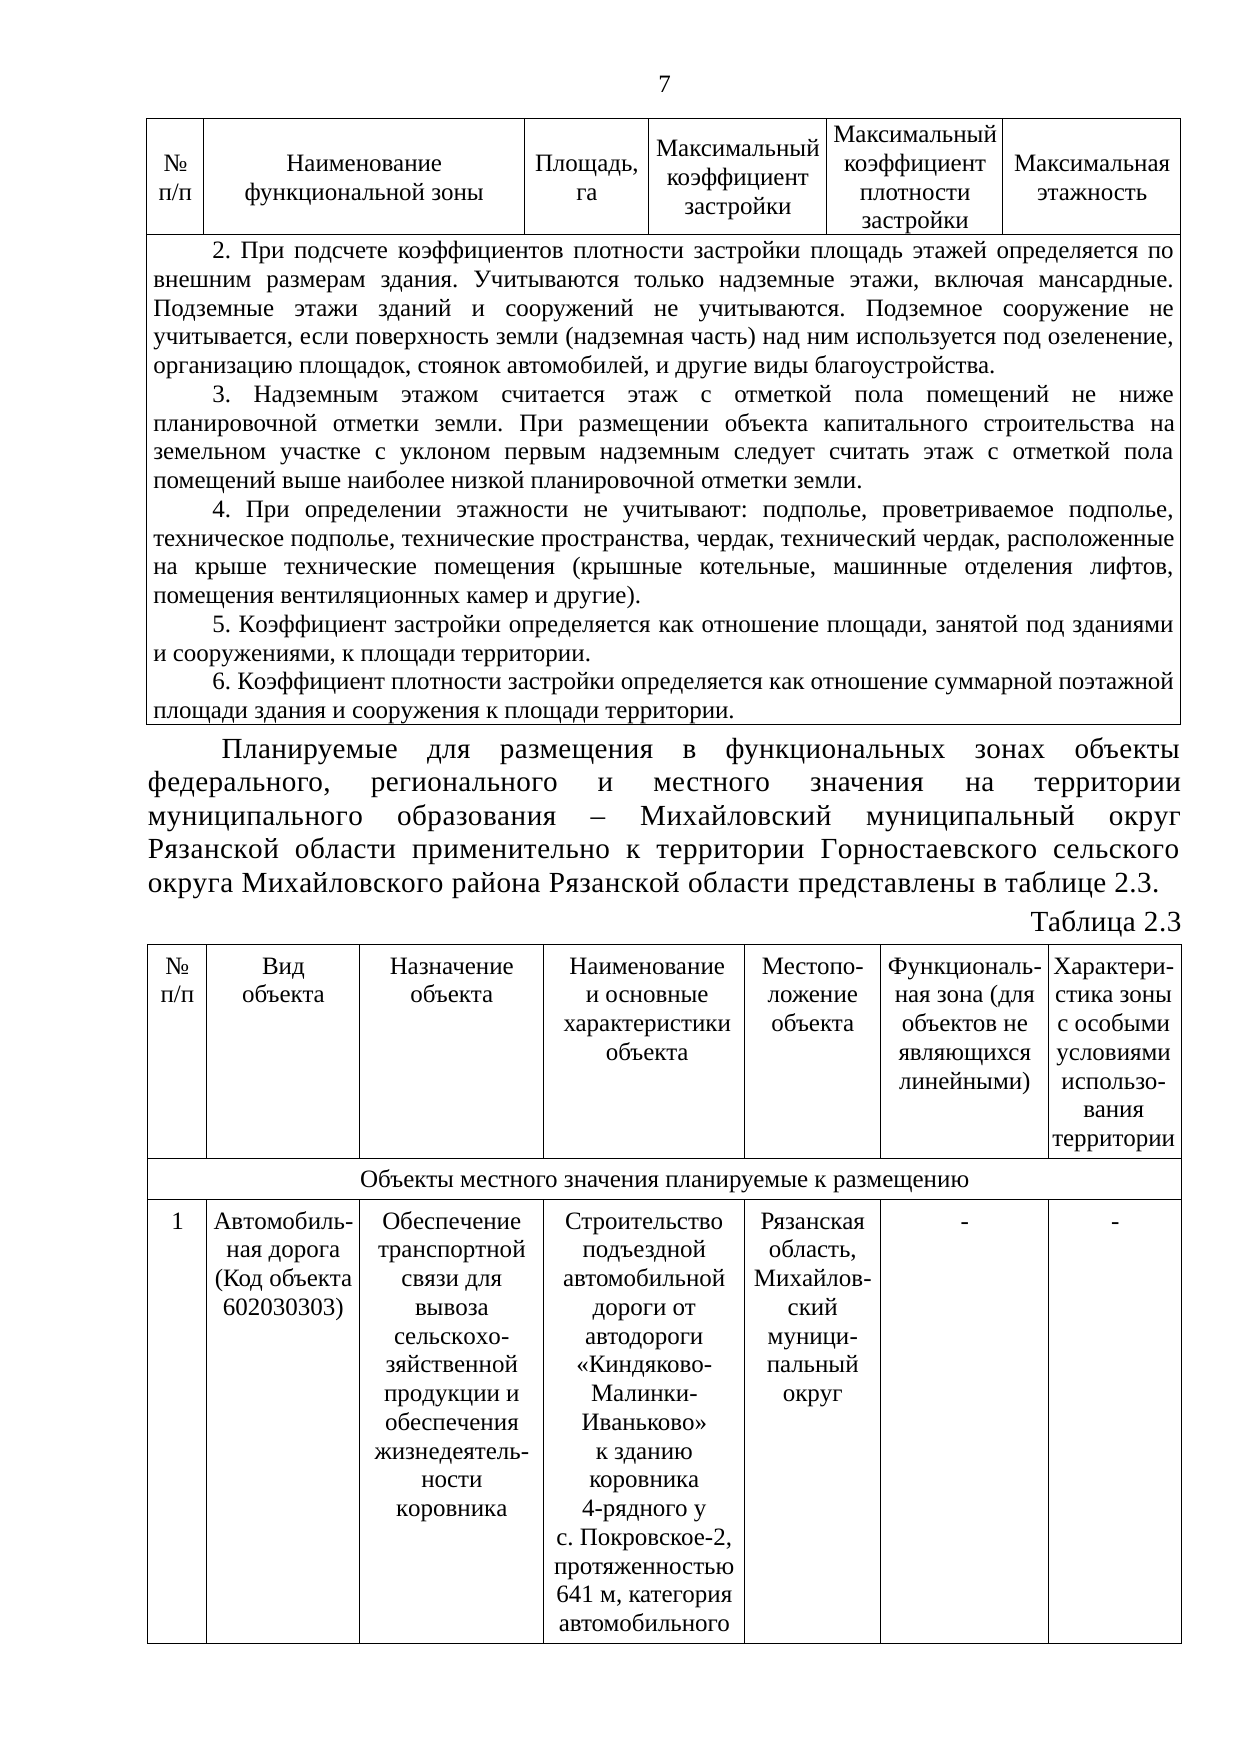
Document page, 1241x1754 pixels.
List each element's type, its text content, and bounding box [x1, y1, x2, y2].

table_header № п/п [147, 119, 203, 234]
table_cell Рязанская область, Михайловский муниципальный округ [745, 1200, 880, 1643]
table_header Наименование и основные характеристики объекта [544, 945, 744, 1158]
table_header Функциональная зона (для объектов не являющихся линейными) [881, 945, 1048, 1158]
table_cell Обеспечение транспортной связи для вывоза сельскохозяйственной продукции и обеспечения жизнедеятельности коровника [360, 1200, 543, 1643]
text Планируемые для размещения в функциональных зонах объекты федерального, регионального и местного значения на территории муниципального образования – Михайловский муниципальный округ Рязанской области применительно к территории Горностаевского сельского округа Михайловского района Рязанской области представлены в таблице 2.3. [148, 731, 1181, 765]
table_header Максимальный коэффициент застройки [649, 119, 826, 234]
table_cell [147, 235, 1180, 724]
text Планируемые для размещения в функциональных зонах объекты федерального, регионального и местного значения на территории муниципального образования – Михайловский муниципальный округ Рязанской области применительно к территории Горностаевского сельского округа Михайловского района Рязанской области представлены в таблице 2.3. [148, 798, 1181, 899]
table_header Площадь, га [525, 119, 648, 234]
table_header Максимальный коэффициент плотности застройки [827, 119, 1002, 234]
table_cell - [1049, 1200, 1181, 1643]
text Таблица 2.3 [148, 904, 1181, 938]
table_cell Объекты местного значения планируемые к размещению [148, 1159, 1181, 1199]
table_header Назначение объекта [360, 945, 543, 1158]
table_header Вид объекта [207, 945, 359, 1158]
table_cell 1 [148, 1200, 206, 1643]
table_header № п/п [148, 945, 206, 1158]
table_header Характеристика зоны с особыми условиями использования территории [1049, 945, 1181, 1158]
table_cell Автомобильная дорога (Код объекта 602030303) [207, 1200, 359, 1643]
table_header Максимальная этажность [1003, 119, 1180, 234]
table_header Местоположение объекта [745, 945, 880, 1158]
table_header Наименование функциональной зоны [204, 119, 524, 234]
table_cell - [881, 1200, 1048, 1643]
